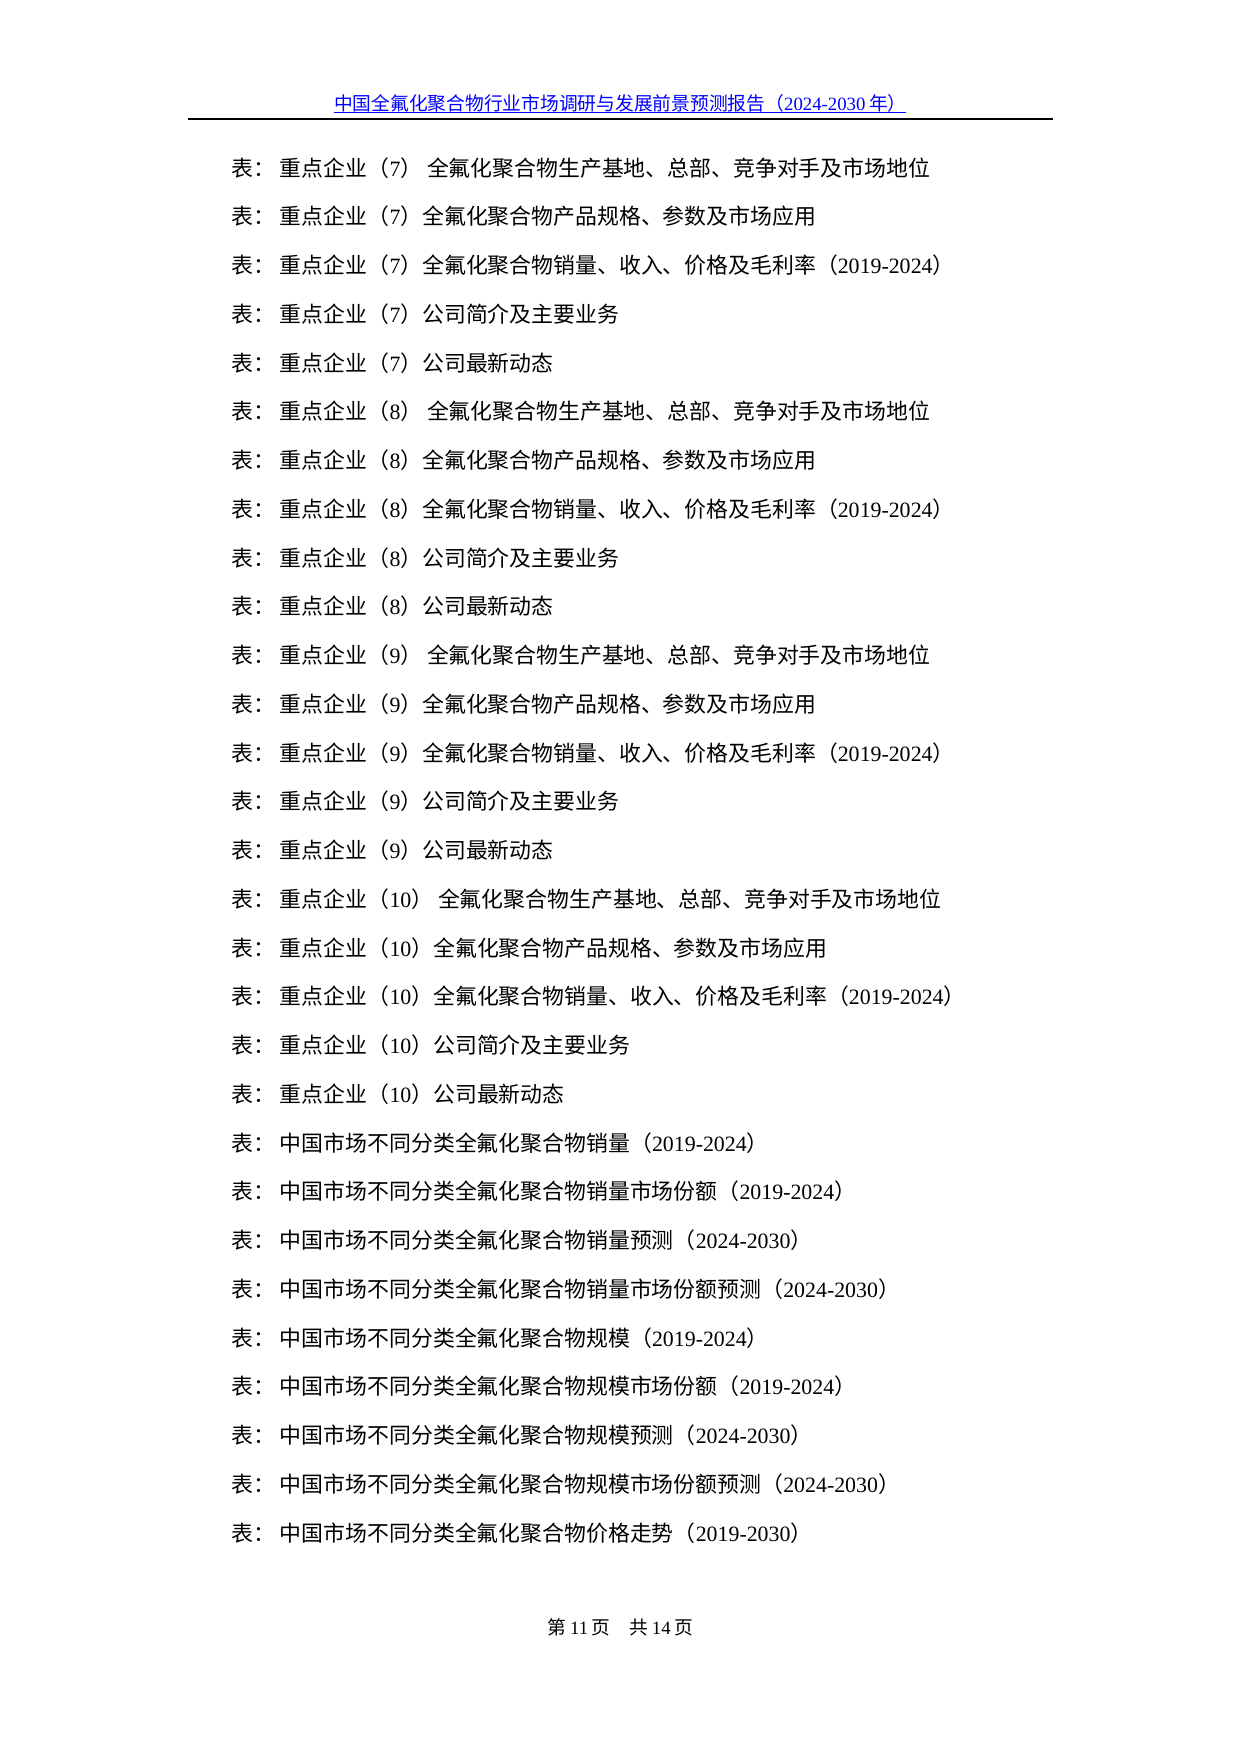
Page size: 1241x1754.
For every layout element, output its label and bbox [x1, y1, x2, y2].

text [187, 150, 1053, 1548]
